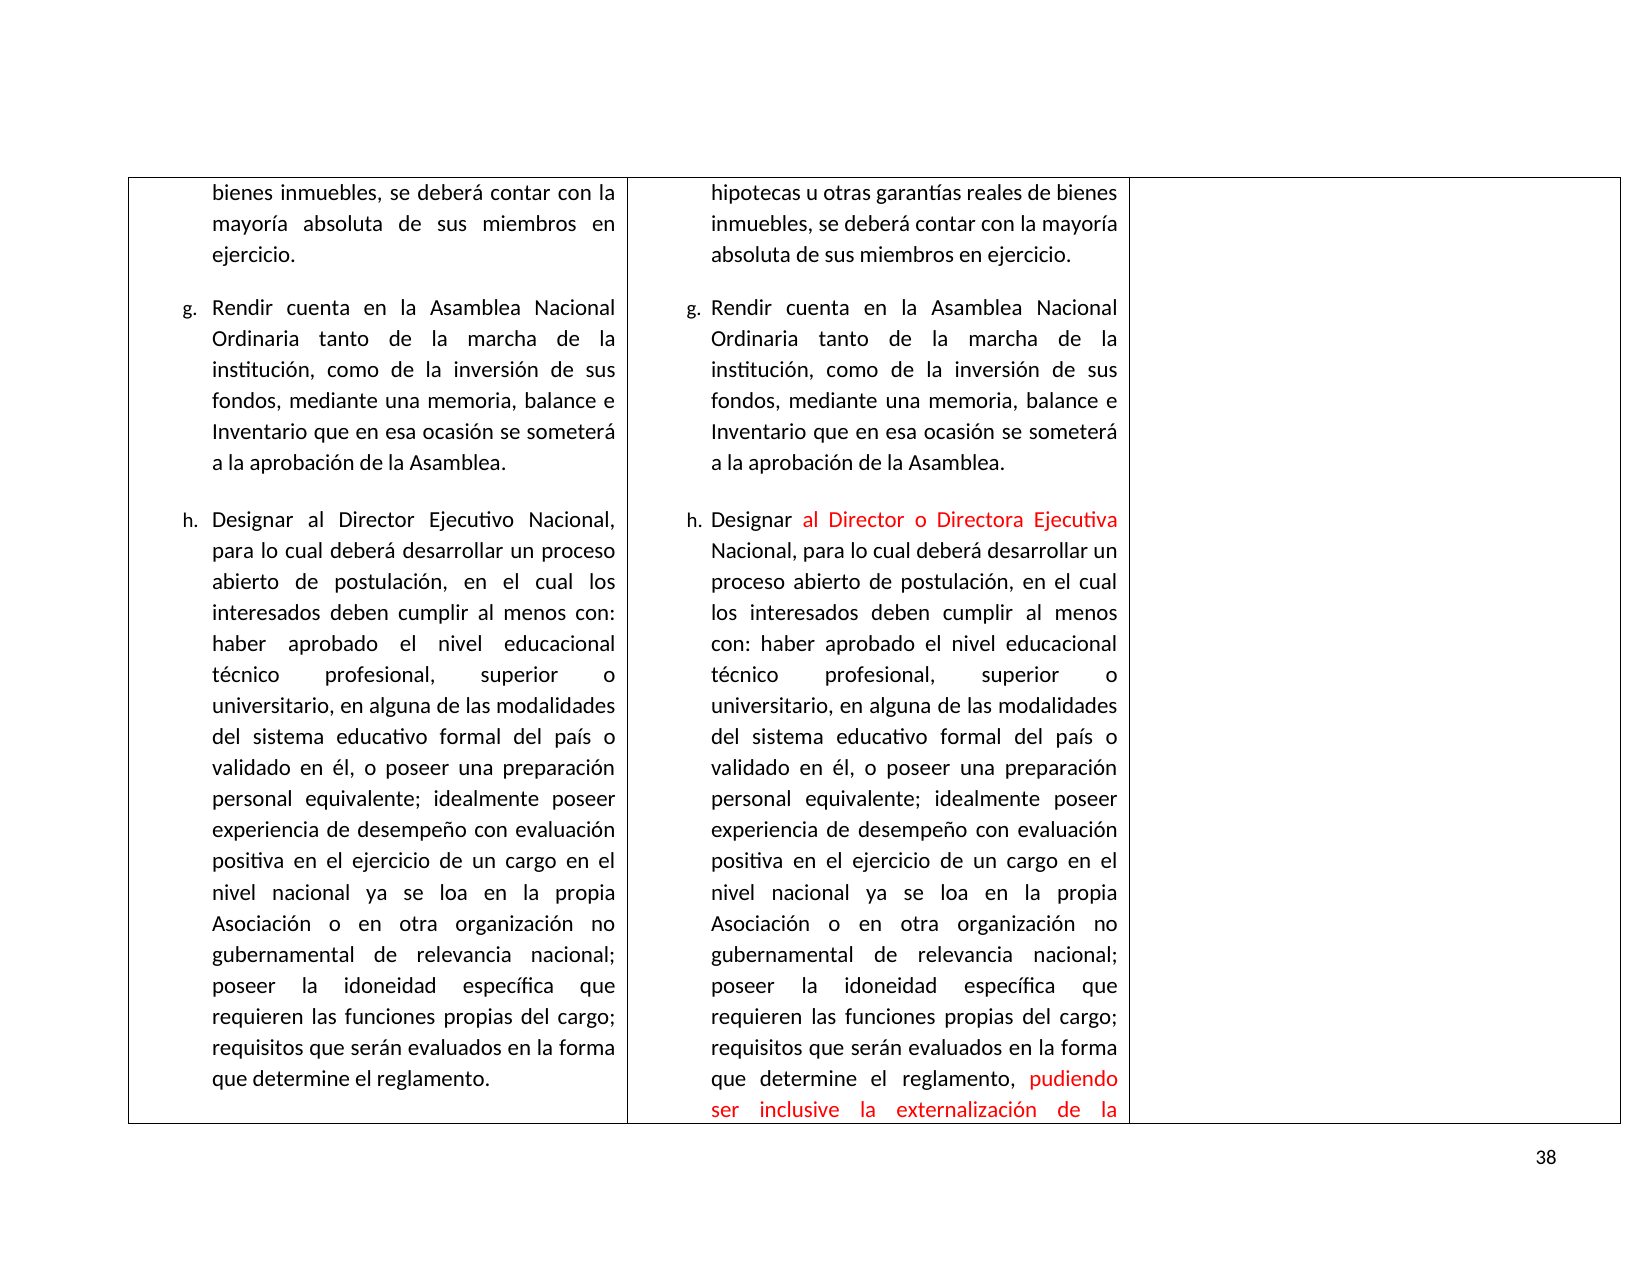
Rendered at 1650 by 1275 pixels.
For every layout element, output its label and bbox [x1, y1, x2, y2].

table_cell [129, 178, 627, 1123]
table_cell [1130, 178, 1620, 1123]
table_cell [628, 178, 1129, 1123]
